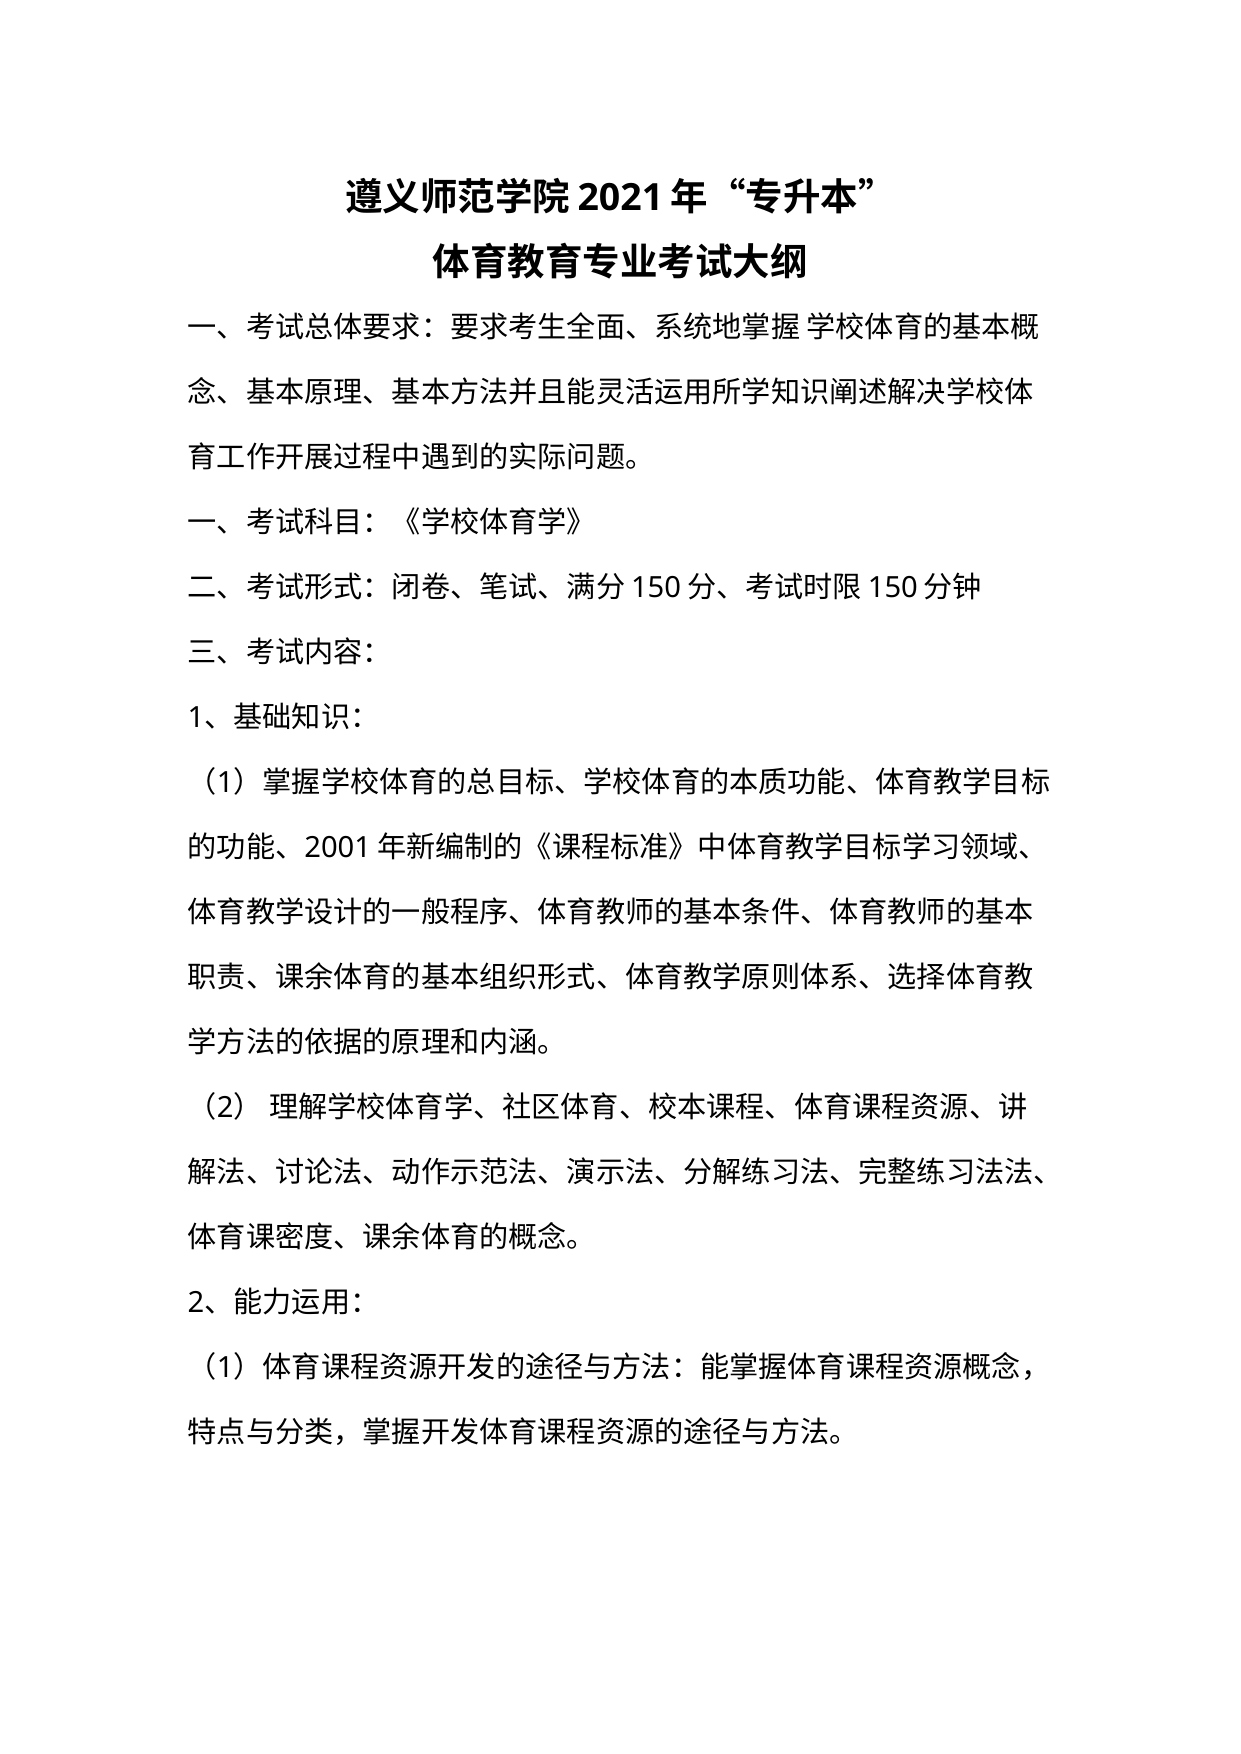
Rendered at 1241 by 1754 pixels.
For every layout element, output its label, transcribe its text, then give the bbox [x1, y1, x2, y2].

text （1）掌握学校体育的总目标、学校体育的本质功能、体育教学目标的功能、2001年新编制的《课程标准》中体育教学目标学习领域、体育教学设计的一般程序、体育教师的基本条件、体育教师的基本职责、课余体育的基本组织形式、体育教学原则体系、选择体育教学方法的依据的原理和内涵。 [187, 747, 1053, 1072]
text 1、基础知识： [187, 682, 1053, 747]
text （2） 理解学校体育学、社区体育、校本课程、体育课程资源、讲解法、讨论法、动作示范法、演示法、分解练习法、完整练习法法、体育课密度、课余体育的概念。 [187, 1072, 1053, 1267]
text 2、能力运用： [187, 1267, 1053, 1332]
text 二、考试形式：闭卷、笔试、满分150分、考试时限150分钟 [187, 552, 1053, 617]
text 遵义师范学院2021年“专升本” [187, 162, 1053, 227]
text 三、考试内容： [187, 617, 1053, 682]
text 一、考试科目：《学校体育学》 [187, 487, 1053, 552]
text （1）体育课程资源开发的途径与方法：能掌握体育课程资源概念，特点与分类，掌握开发体育课程资源的途径与方法。 [187, 1332, 1053, 1462]
text 一、考试总体要求：要求考生全面、系统地掌握 学校体育的基本概念、基本原理、基本方法并且能灵活运用所学知识阐述解决学校体育工作开展过程中遇到的实际问题。 [187, 292, 1053, 487]
text 体育教育专业考试大纲 [187, 227, 1053, 292]
